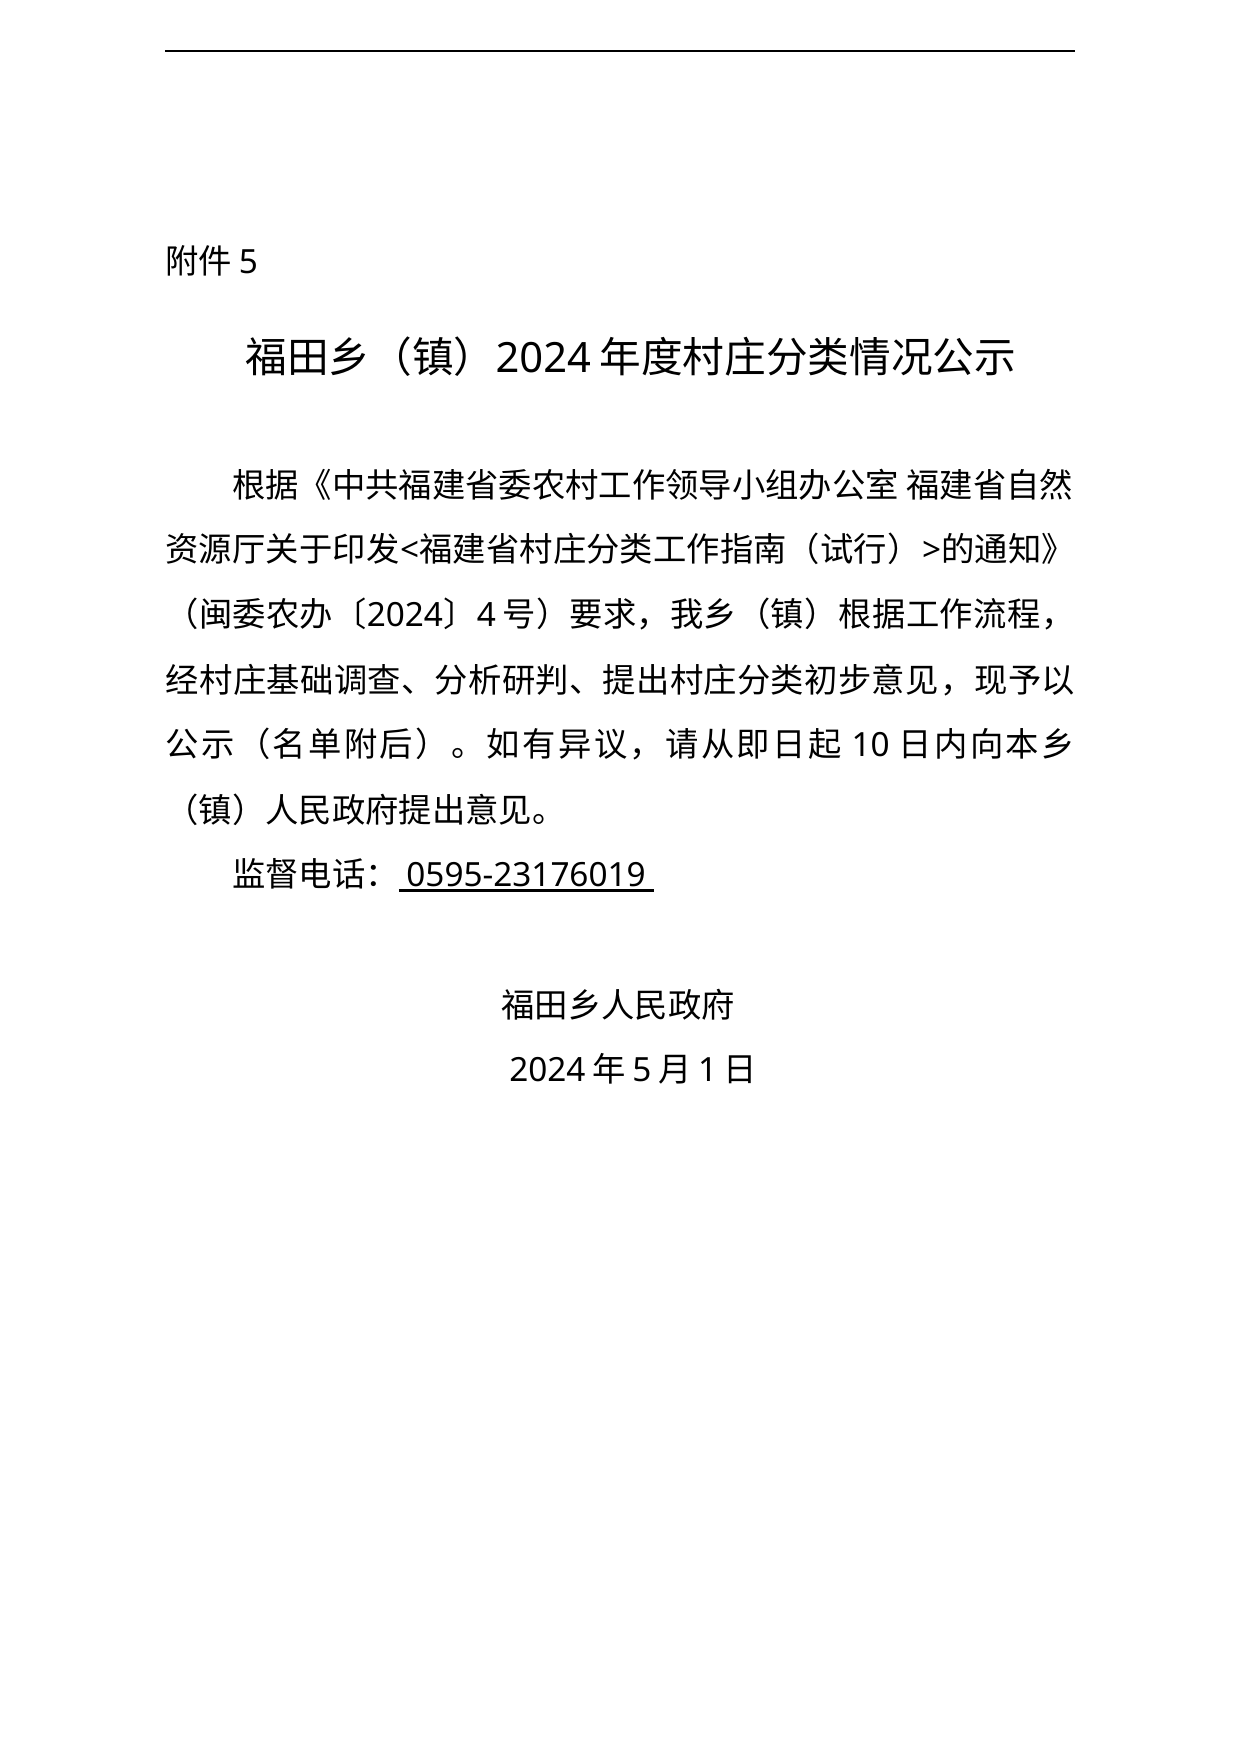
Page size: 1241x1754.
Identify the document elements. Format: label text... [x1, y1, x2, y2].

text 附件5 [165, 227, 1075, 292]
text 根据《中共福建省委农村工作领导小组办公室 福建省自然资源厅关于印发<福建省村庄分类工作指南（试行）>的通知》（闽委农办〔2024〕4号）要求，我乡（镇）根据工作流程，经村庄基础调查、分析研判、提出村庄分类初步意见，现予以公示（名单附后）。如有异议，请从即日起10日内向本乡（镇）人民政府提出意见。 [165, 450, 1075, 840]
text 福田乡（镇）2024年度村庄分类情况公示 [165, 324, 1075, 385]
text 福田乡人民政府 [165, 970, 1075, 1035]
text 2024年5月1日 [165, 1035, 1075, 1100]
text 监督电话： 0595-23176019 [165, 840, 1075, 905]
